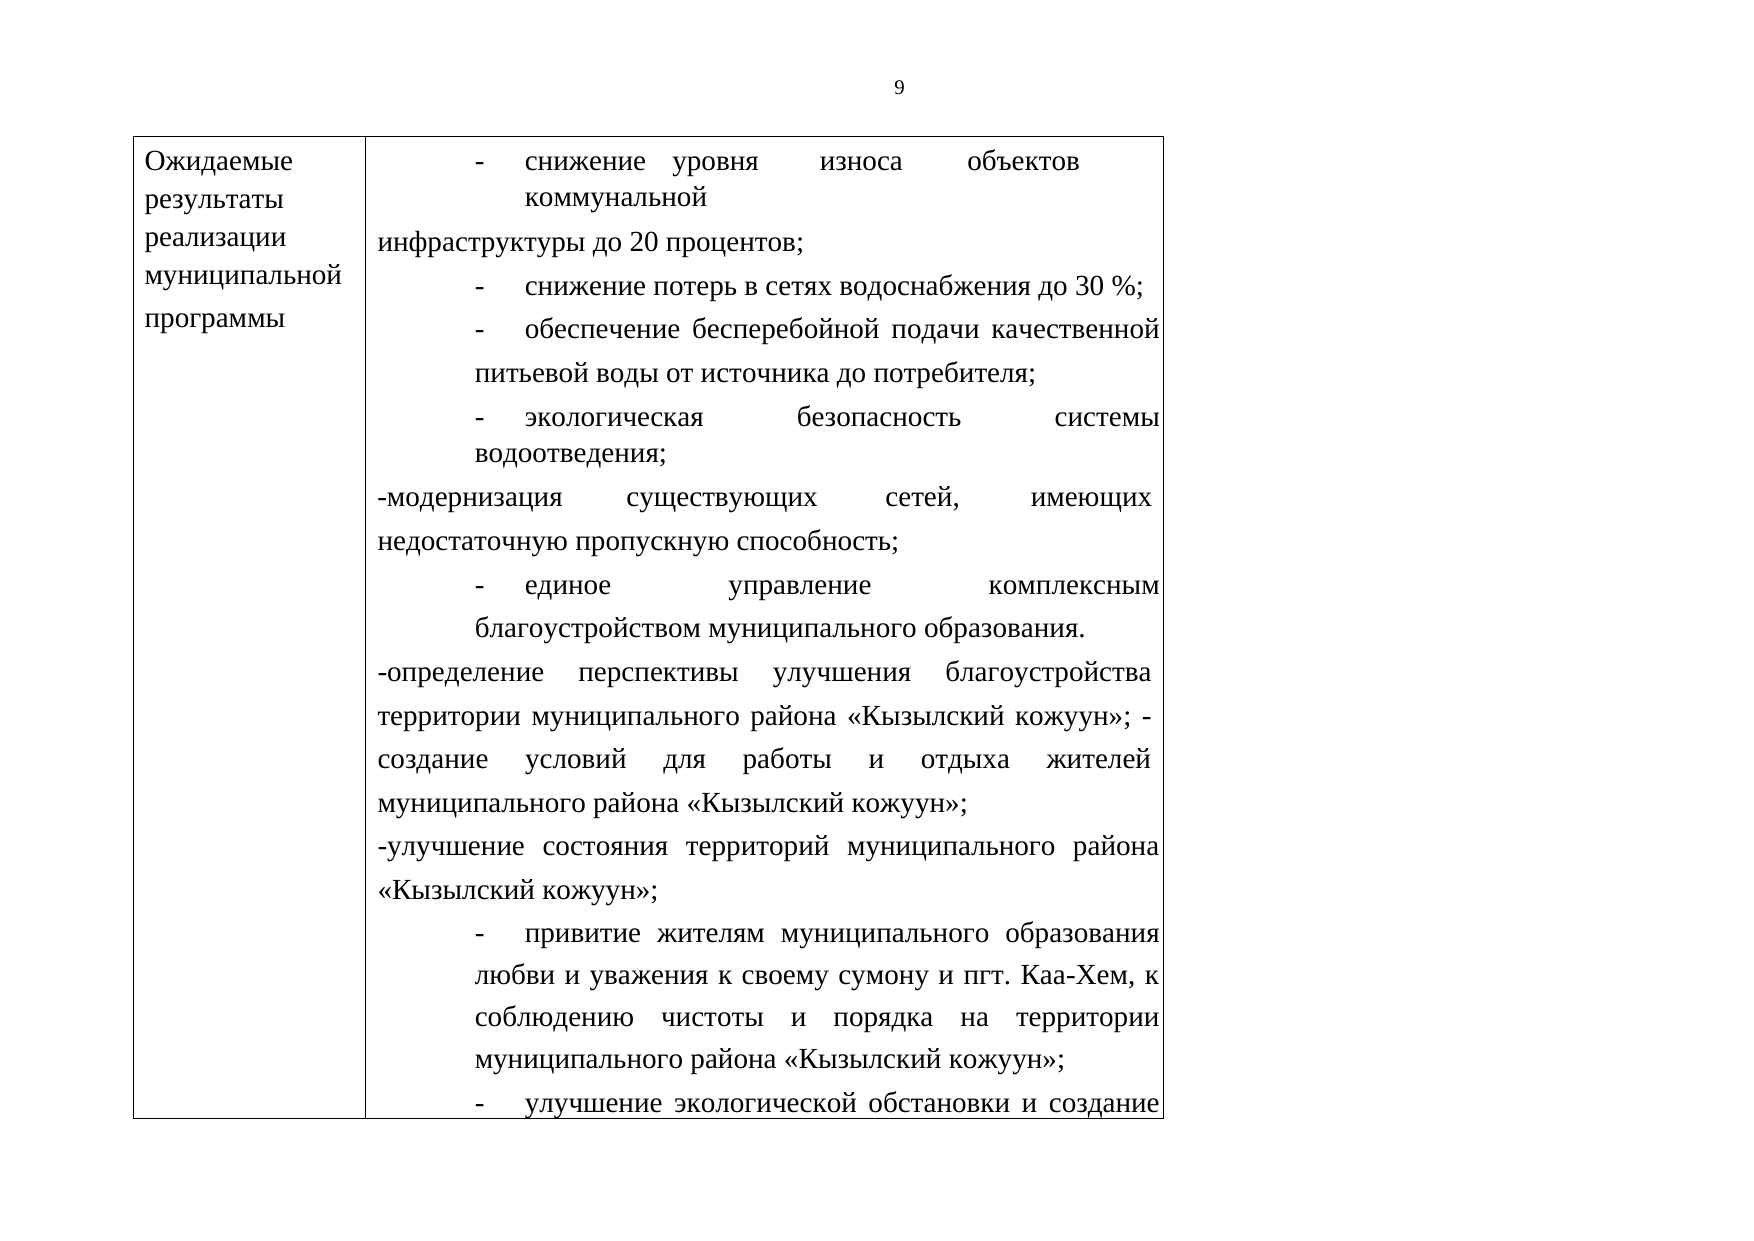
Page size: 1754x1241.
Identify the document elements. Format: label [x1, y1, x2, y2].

table_cell [134, 137, 365, 1118]
table_cell [366, 137, 1163, 1118]
